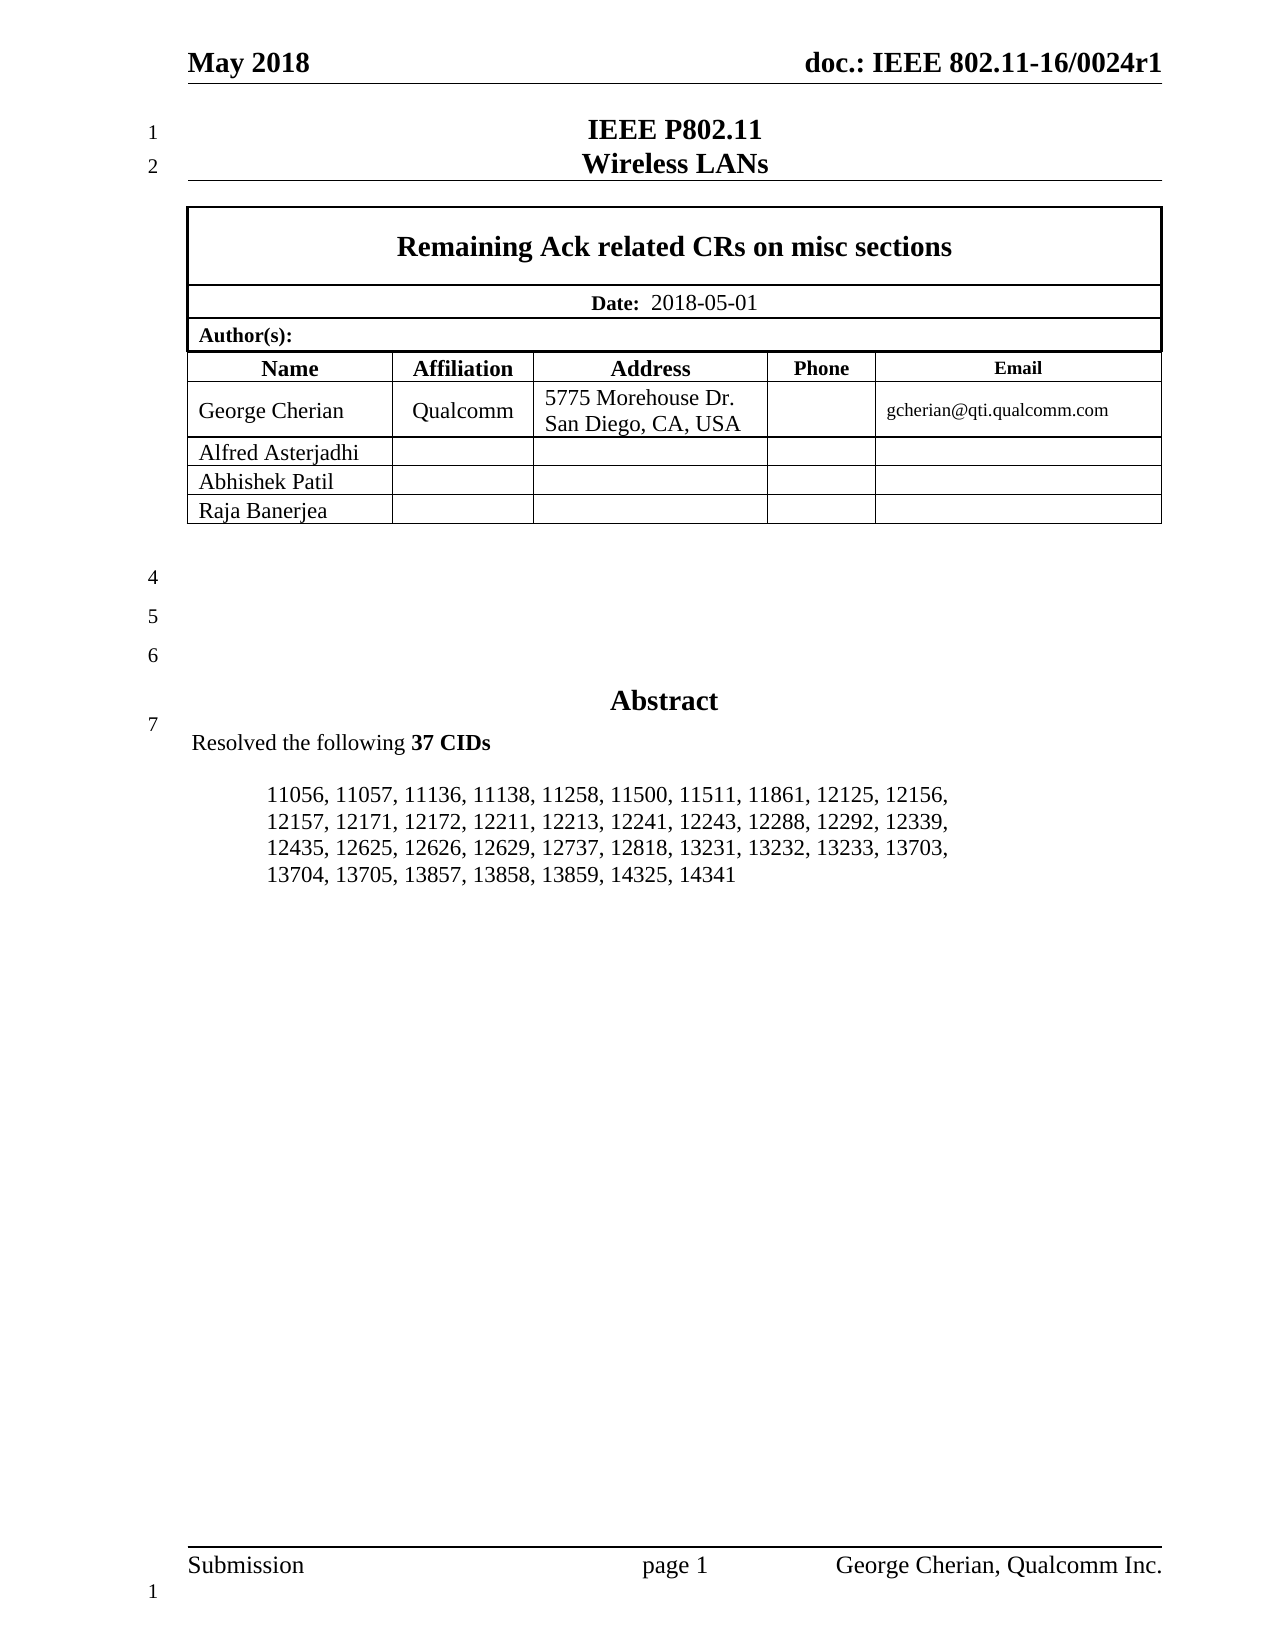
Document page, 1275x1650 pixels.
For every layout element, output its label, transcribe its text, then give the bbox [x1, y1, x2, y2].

table_cell [393, 438, 533, 465]
table_cell George Cherian [188, 382, 392, 436]
text IEEE P802.11 Wireless LANs [187, 112, 1162, 181]
table_cell [768, 495, 875, 523]
table_cell [393, 495, 533, 523]
table_cell [768, 466, 875, 494]
table_cell Abhishek Patil [188, 466, 392, 494]
table_cell [876, 438, 1161, 465]
table_cell Alfred Asterjadhi [188, 438, 392, 465]
table_cell [393, 466, 533, 494]
table_cell [534, 438, 767, 465]
table_cell Author(s): [189, 319, 1160, 350]
table_cell [876, 495, 1161, 523]
table_cell [876, 466, 1161, 494]
table_cell Qualcomm [393, 382, 533, 436]
table_cell 5775 Morehouse Dr. San Diego, CA, USA [534, 382, 767, 436]
table_cell Date: 2018-05-01 [189, 286, 1160, 317]
table_cell [534, 466, 767, 494]
table_cell gcherian@qti.qualcomm.com [876, 382, 1161, 436]
table_cell Raja Banerjea [188, 495, 392, 523]
table_cell [768, 382, 875, 436]
table_cell [534, 495, 767, 523]
table_cell [768, 438, 875, 465]
table_header Email [876, 353, 1161, 381]
table_header Name [188, 353, 392, 381]
table_header Affiliation [393, 353, 533, 381]
table_header Remaining Ack related CRs on misc sections [189, 208, 1160, 284]
table_header Phone [768, 353, 875, 381]
table_header Address [534, 353, 767, 381]
